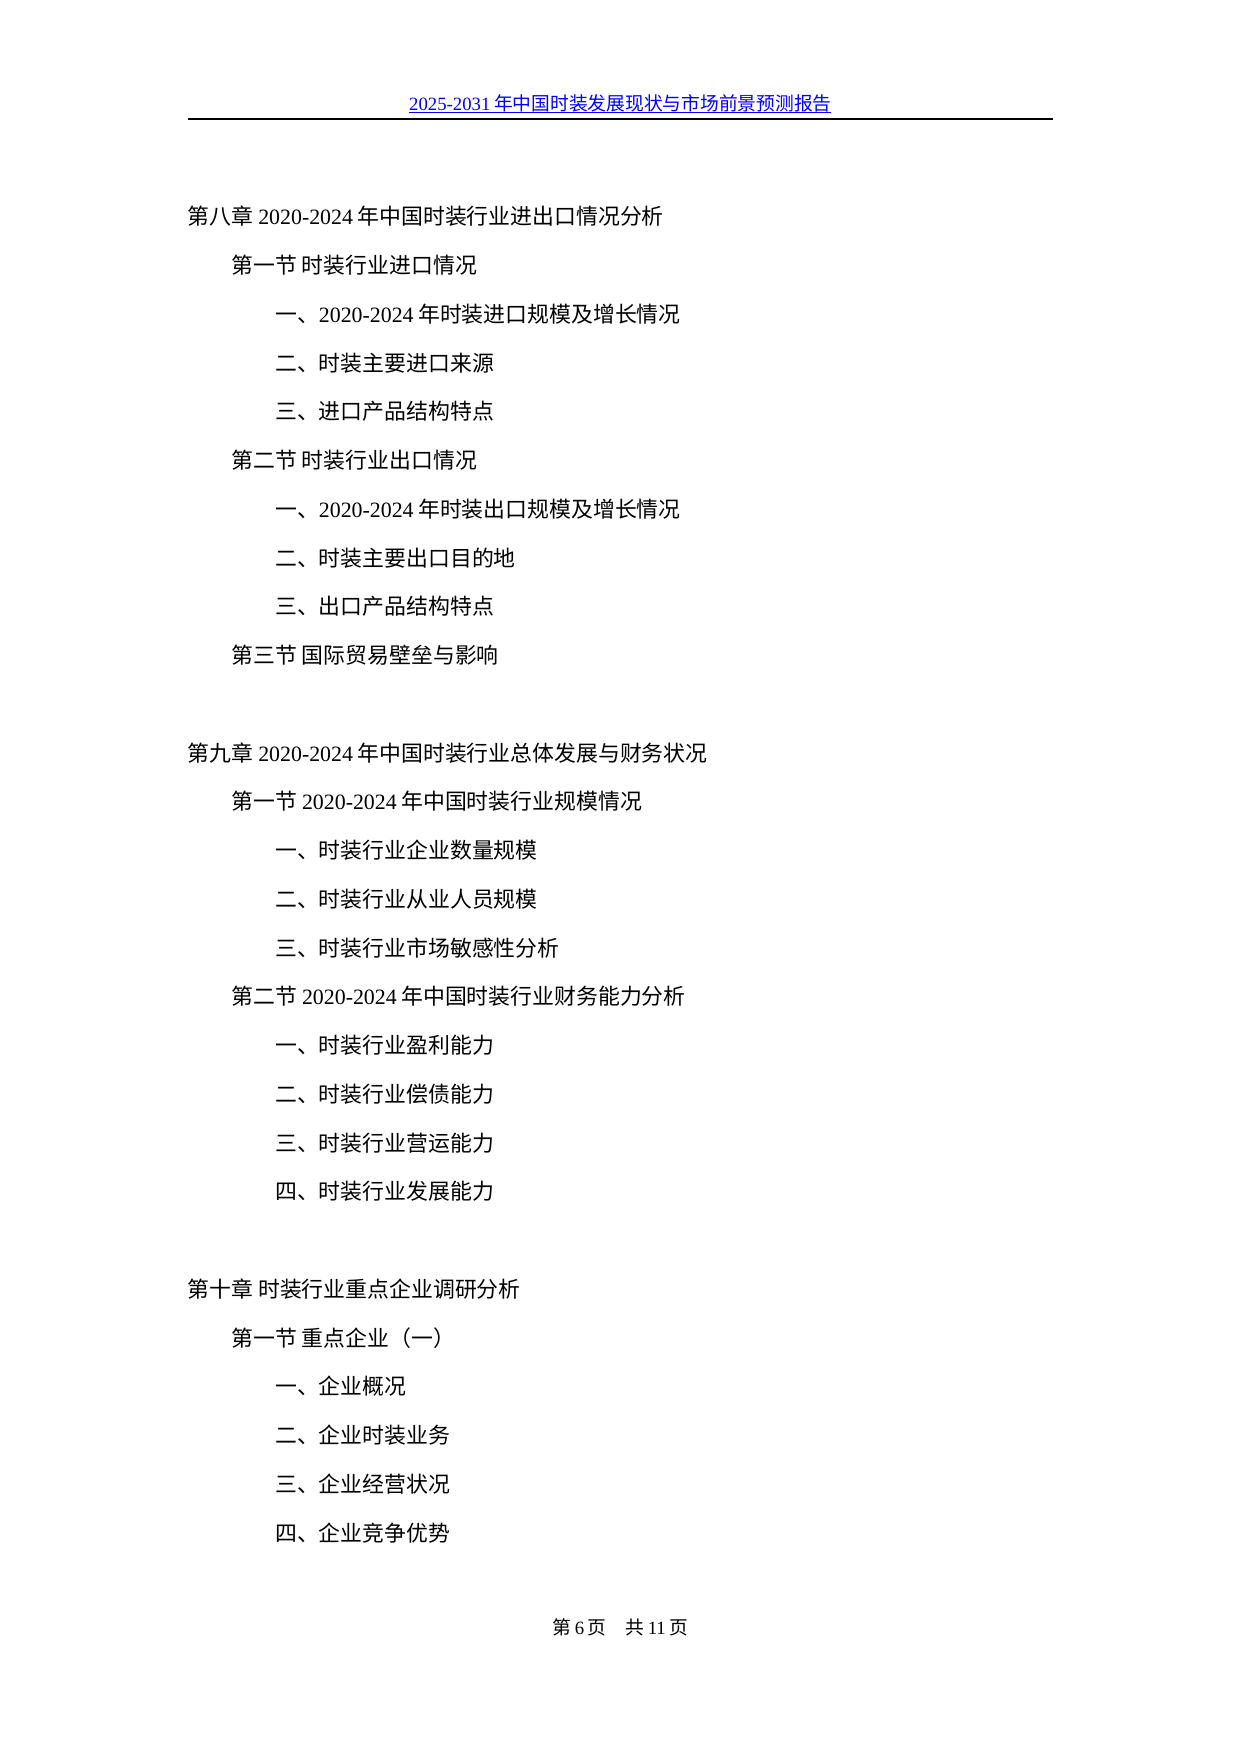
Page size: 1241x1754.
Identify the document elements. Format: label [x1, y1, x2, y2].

text [187, 150, 1053, 1548]
